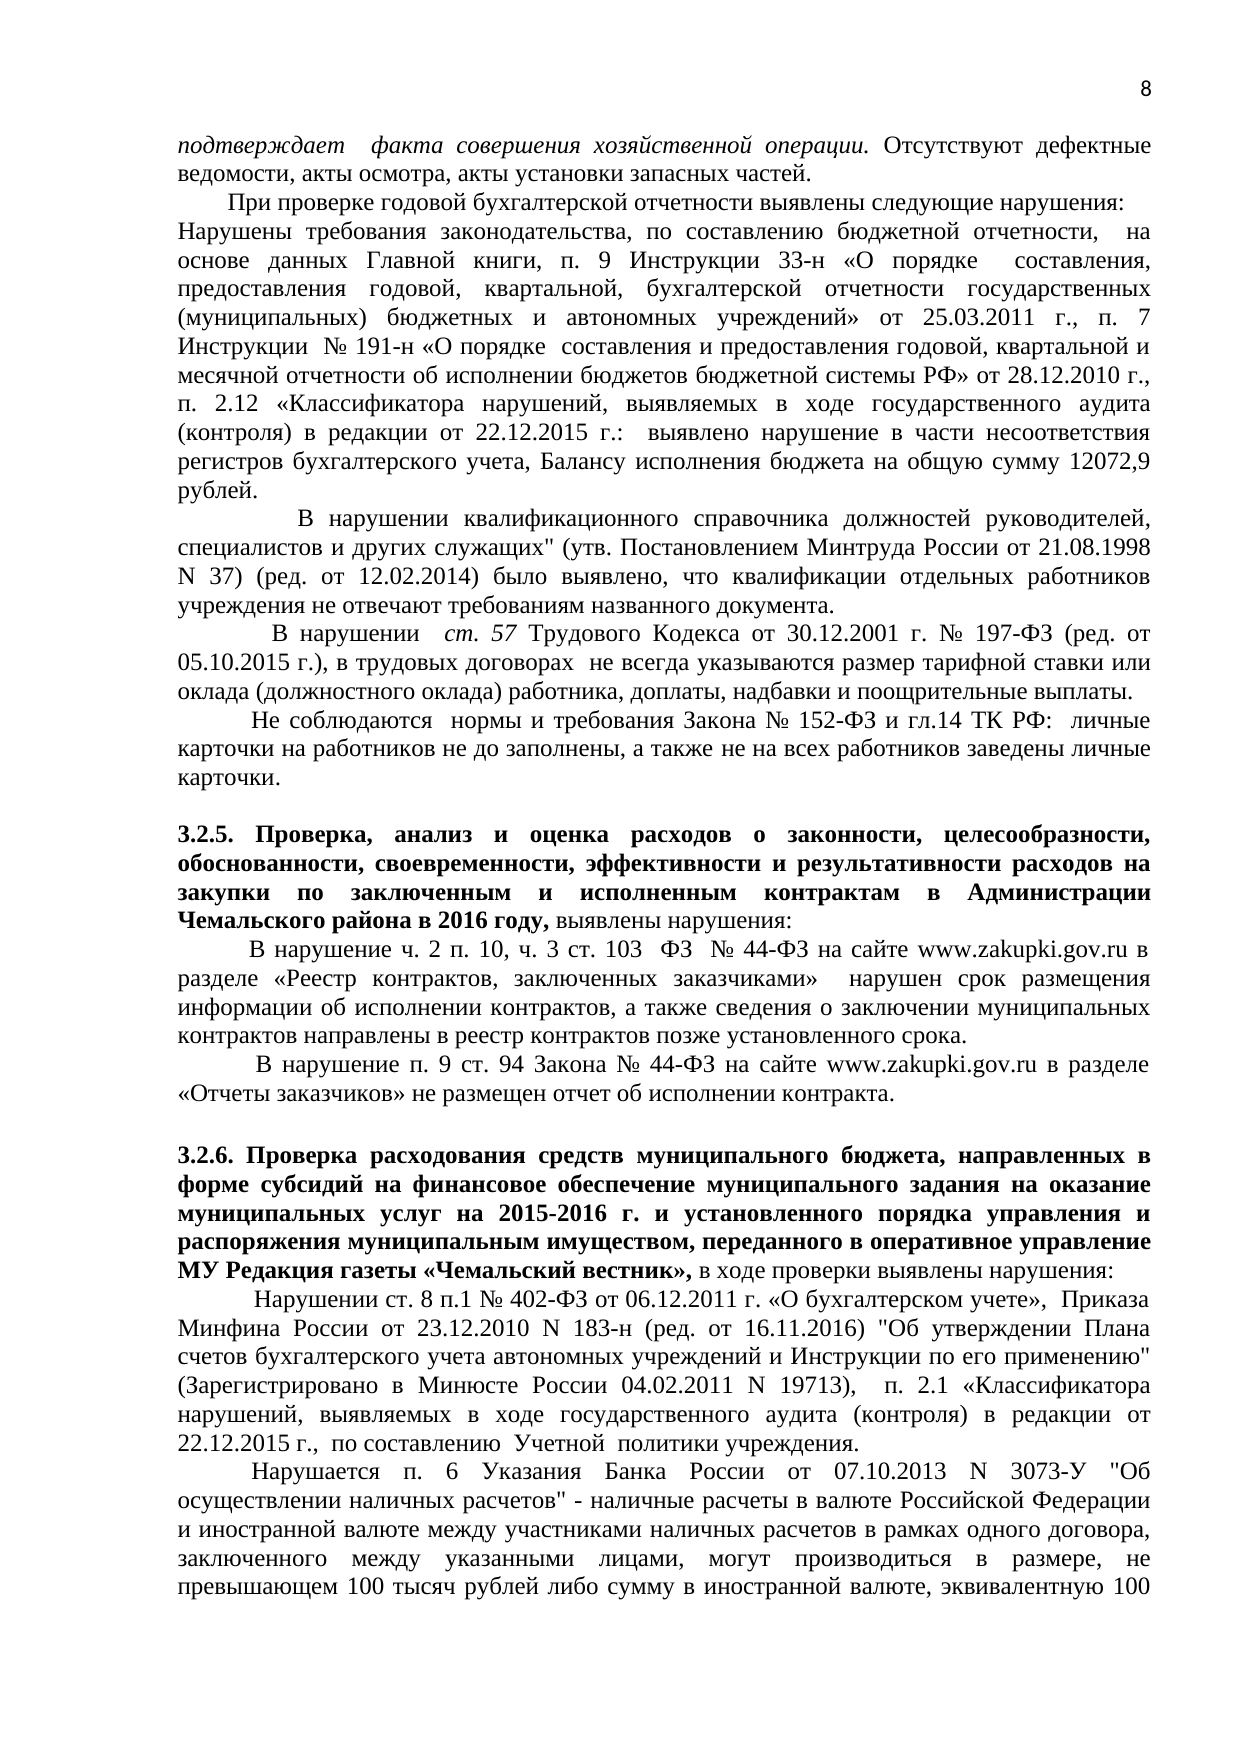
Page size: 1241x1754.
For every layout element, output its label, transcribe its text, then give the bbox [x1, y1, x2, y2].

text В нарушении квалификационного справочника должностей руководителей, специалистов и других служащих" (утв. Постановлением Минтруда России от 21.08.1998 N 37) (ред. от 12.02.2014) было выявлено, что квалификации отдельных работников учреждения не отвечают требованиям названного документа. [177, 503, 1152, 618]
text 3.2.5. Проверка, анализ и оценка расходов о законности, целесообразности, обоснованности, своевременности, эффективности и результативности расходов на закупки по заключенным и исполненным контрактам в Администрации Чемальского района в 2016 году, выявлены нарушения: [177, 819, 1152, 934]
text Нарушены требования законодательства, по составлению бюджетной отчетности, на основе данных Главной книги, п. 9 Инструкции 33-н «О порядке составления, предоставления годовой, квартальной, бухгалтерской отчетности государственных (муниципальных) бюджетных и автономных учреждений» от 25.03.2011 г., п. 7 Инструкции № 191-н «О порядке составления и предоставления годовой, квартальной и месячной отчетности об исполнении бюджетов бюджетной системы РФ» от 28.12.2010 г., п. 2.12 «Классификатора нарушений, выявляемых в ходе государственного аудита (контроля) в редакции от 22.12.2015 г.: выявлено нарушение в части несоответствия регистров бухгалтерского учета, Балансу исполнения бюджета на общую сумму 12072,9 рублей. [177, 216, 1152, 503]
text Нарушении ст. 8 п.1 № 402-ФЗ от 06.12.2011 г. «О бухгалтерском учете», Приказа Минфина России от 23.12.2010 N 183-н (ред. от 16.11.2016) "Об утверждении Плана счетов бухгалтерского учета автономных учреждений и Инструкции по его применению" (Зарегистрировано в Минюсте России 04.02.2011 N 19713), п. 2.1 «Классификатора нарушений, выявляемых в ходе государственного аудита (контроля) в редакции от 22.12.2015 г., по составлению Учетной политики учреждения. [177, 1284, 1152, 1456]
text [177, 1456, 1152, 1600]
text При проверке годовой бухгалтерской отчетности выявлены следующие нарушения: [177, 187, 1152, 216]
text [177, 130, 1152, 187]
text В нарушение п. 9 ст. 94 Закона № 44-ФЗ на сайте www.zakupki.gov.ru в разделе «Отчеты заказчиков» не размещен отчет об исполнении контракта. [177, 1049, 1152, 1107]
text 3.2.6. Проверка расходования средств муниципального бюджета, направленных в форме субсидий на финансовое обеспечение муниципального задания на оказание муниципальных услуг на 2015-2016 г. и установленного порядка управления и распоряжения муниципальным имуществом, переданного в оперативное управление МУ Редакция газеты «Чемальский вестник», в ходе проверки выявлены нарушения: [177, 1140, 1152, 1284]
text В нарушение ч. 2 п. 10, ч. 3 ст. 103 ФЗ № 44-ФЗ на сайте www.zakupki.gov.ru в разделе «Реестр контрактов, заключенных заказчиками» нарушен срок размещения информации об исполнении контрактов, а также сведения о заключении муниципальных контрактов направлены в реестр контрактов позже установленного срока. [177, 934, 1152, 1049]
text Не соблюдаются нормы и требования Закона № 152-ФЗ и гл.14 ТК РФ: личные карточки на работников не до заполнены, а также не на всех работников заведены личные карточки. [177, 705, 1152, 791]
text В нарушении ст. 57 Трудового Кодекса от 30.12.2001 г. № 197-ФЗ (ред. от 05.10.2015 г.), в трудовых договорах не всегда указываются размер тарифной ставки или оклада (должностного оклада) работника, доплаты, надбавки и поощрительные выплаты. [177, 618, 1152, 705]
